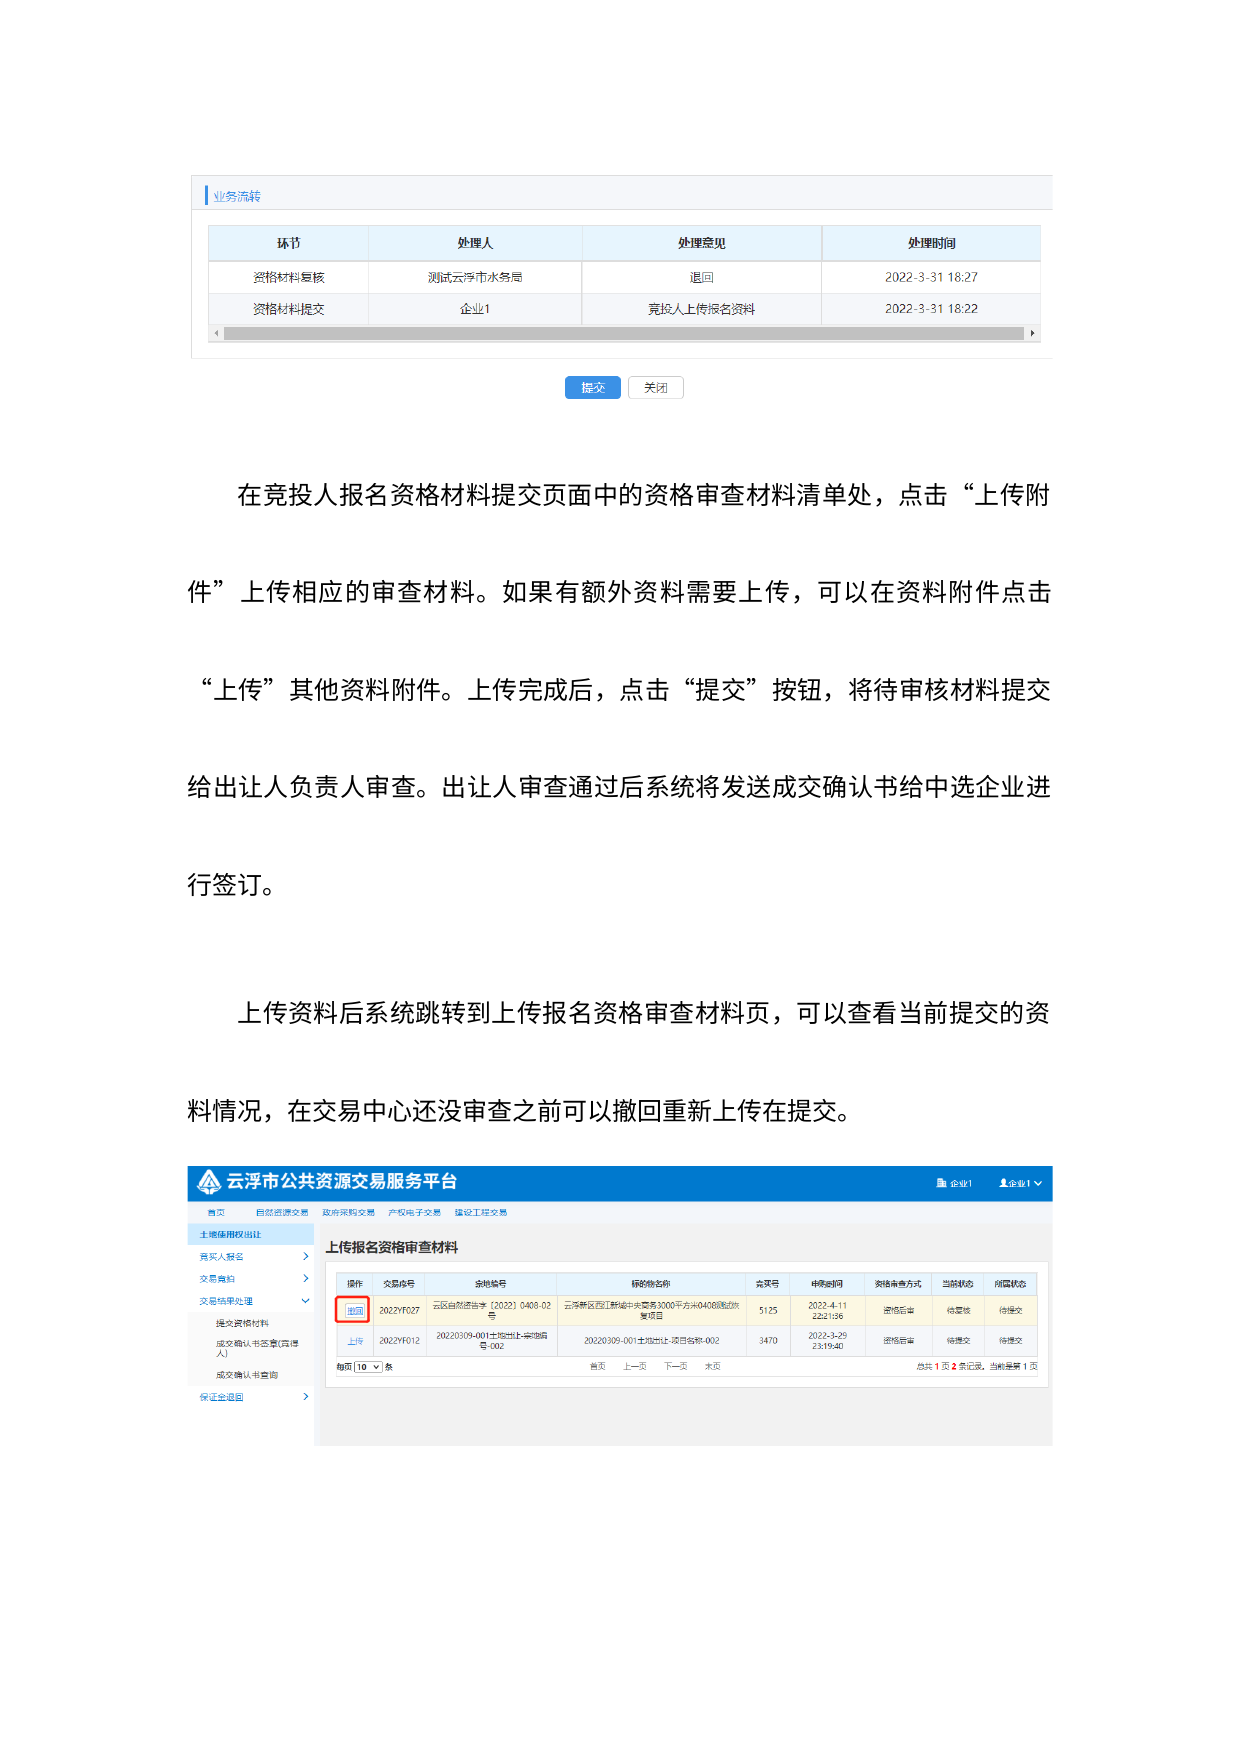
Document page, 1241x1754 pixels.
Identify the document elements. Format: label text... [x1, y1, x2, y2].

text 上传资料后系统跳转到上传报名资格审查材料页，可以查看当前提交的资料情况，在交易中心还没审查之前可以撤回重新上传在提交。 [187, 979, 1053, 1142]
picture [187, 162, 1053, 411]
picture [187, 1166, 1053, 1446]
text 在竞投人报名资格材料提交页面中的资格审查材料清单处，点击“上传附件”上传相应的审查材料。如果有额外资料需要上传，可以在资料附件点击“上传”其他资料附件。上传完成后，点击“提交”按钮，将待审核材料提交给出让人负责人审查。出让人审查通过后系统将发送成交确认书给中选企业进行签订。 [187, 461, 1053, 916]
